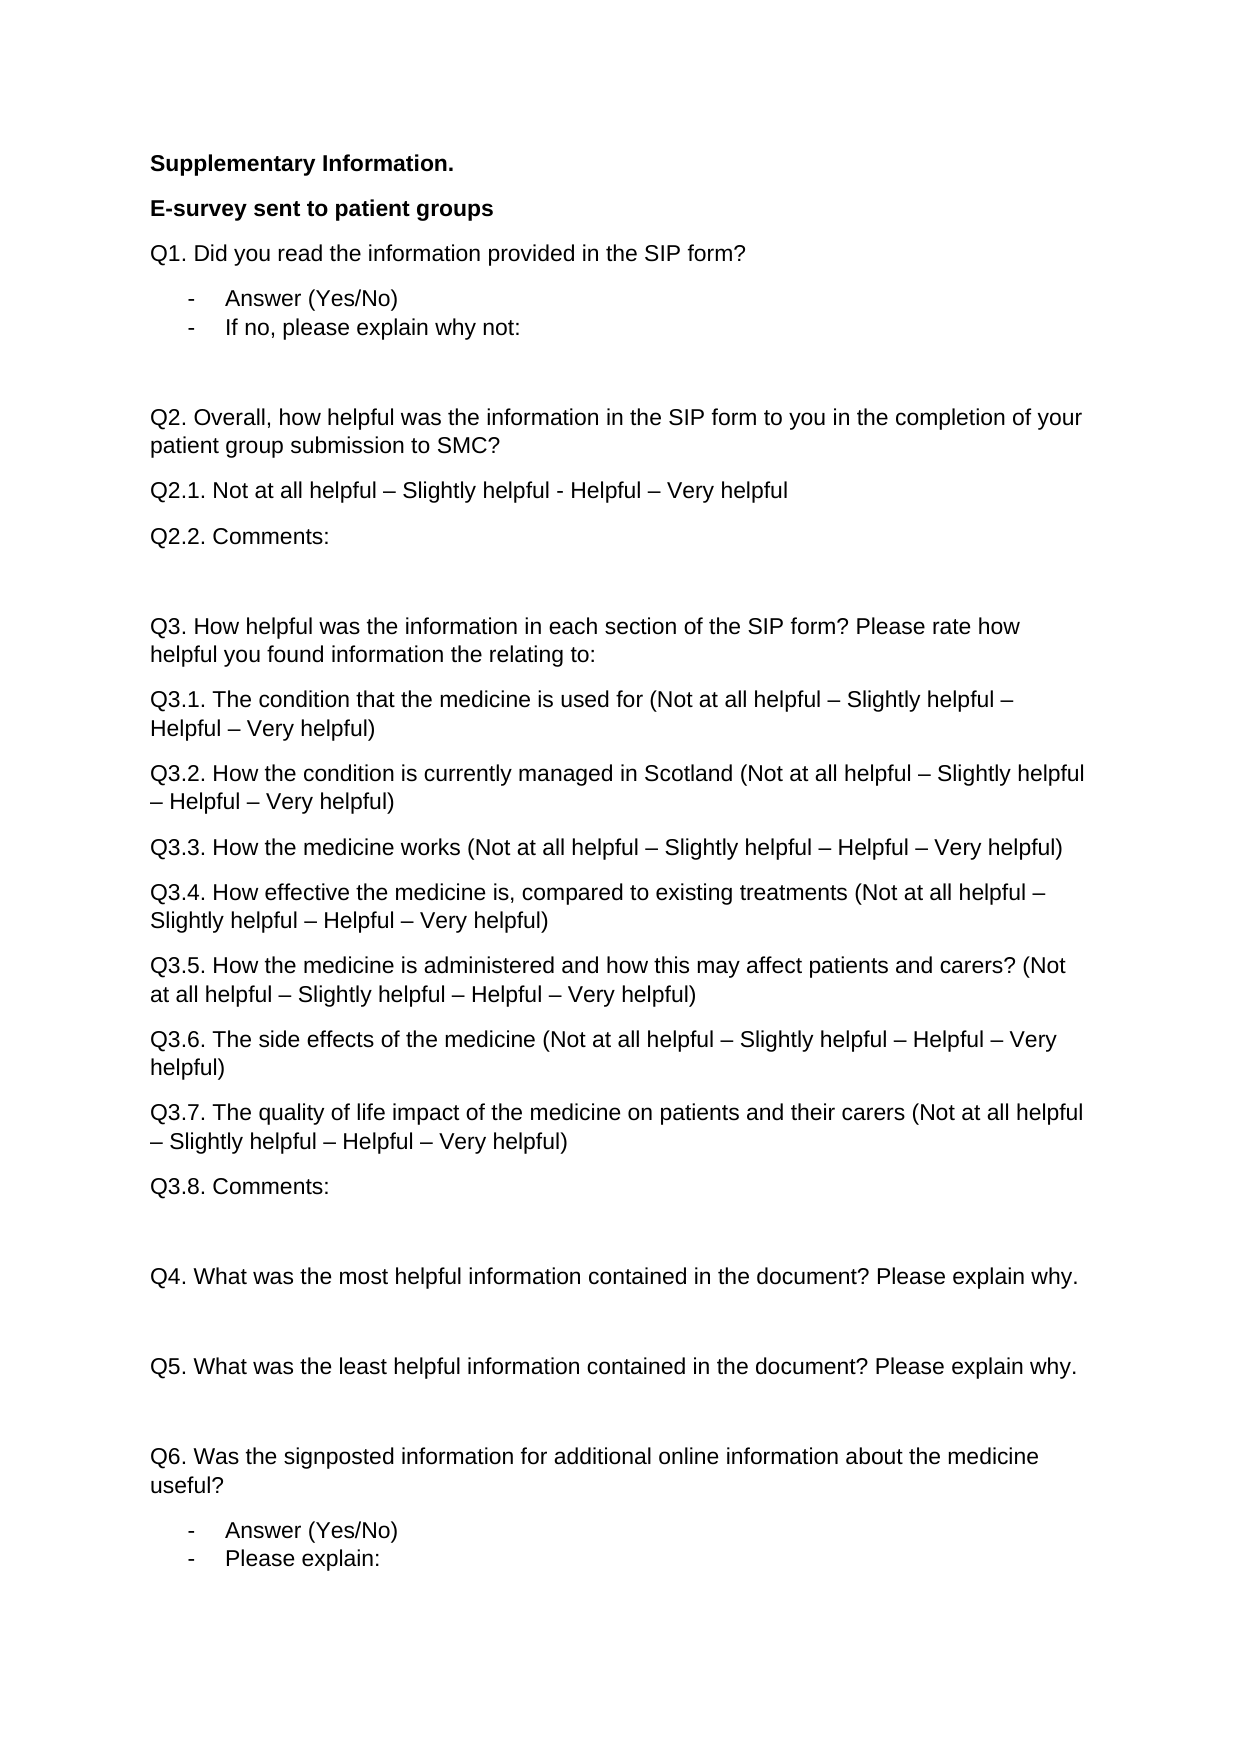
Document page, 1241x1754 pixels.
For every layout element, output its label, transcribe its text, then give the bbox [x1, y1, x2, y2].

text Q4. What was the most helpful information contained in the document? Please explain why. [150, 1263, 1090, 1289]
text Q3.5. How the medicine is administered and how this may affect patients and carers? (Not at all helpful – Slightly helpful – Helpful – Very helpful) [150, 952, 1090, 1007]
text Q3.4. How effective the medicine is, compared to existing treatments (Not at all helpful – Slightly helpful – Helpful – Very helpful) [150, 878, 1090, 933]
text Q1. Did you read the information provided in the SIP form? [150, 240, 1090, 267]
text Q3.3. How the medicine works (Not at all helpful – Slightly helpful – Helpful – Very helpful) [150, 833, 1090, 860]
text Q3.8. Comments: [150, 1173, 1090, 1199]
list If no, please explain why not: [187, 314, 1090, 340]
text Supplementary Information. [150, 150, 1090, 176]
text Q2. Overall, how helpful was the information in the SIP form to you in the completion of your patient group submission to SMC? [150, 404, 1090, 459]
text E-survey sent to patient groups [150, 195, 1090, 221]
text Q3.2. How the condition is currently managed in Scotland (Not at all helpful – Slightly helpful – Helpful – Very helpful) [150, 760, 1090, 815]
text Q6. Was the signposted information for additional online information about the medicine useful? [150, 1443, 1090, 1498]
text Q3.1. The condition that the medicine is used for (Not at all helpful – Slightly helpful – Helpful – Very helpful) [150, 686, 1090, 741]
text Q3. How helpful was the information in each section of the SIP form? Please rate how helpful you found information the relating to: [150, 613, 1090, 668]
text Q3.6. The side effects of the medicine (Not at all helpful – Slightly helpful – Helpful – Very helpful) [150, 1026, 1090, 1080]
text Q2.1. Not at all helpful – Slightly helpful - Helpful – Very helpful [150, 477, 1090, 504]
list Answer (Yes/No) [187, 285, 1090, 312]
list Please explain: [187, 1545, 1090, 1572]
list Answer (Yes/No) [187, 1517, 1090, 1543]
text Q2.2. Comments: [150, 523, 1090, 549]
text Q3.7. The quality of life impact of the medicine on patients and their carers (Not at all helpful – Slightly helpful – Helpful – Very helpful) [150, 1099, 1090, 1154]
text Q5. What was the least helpful information contained in the document? Please explain why. [150, 1353, 1090, 1379]
